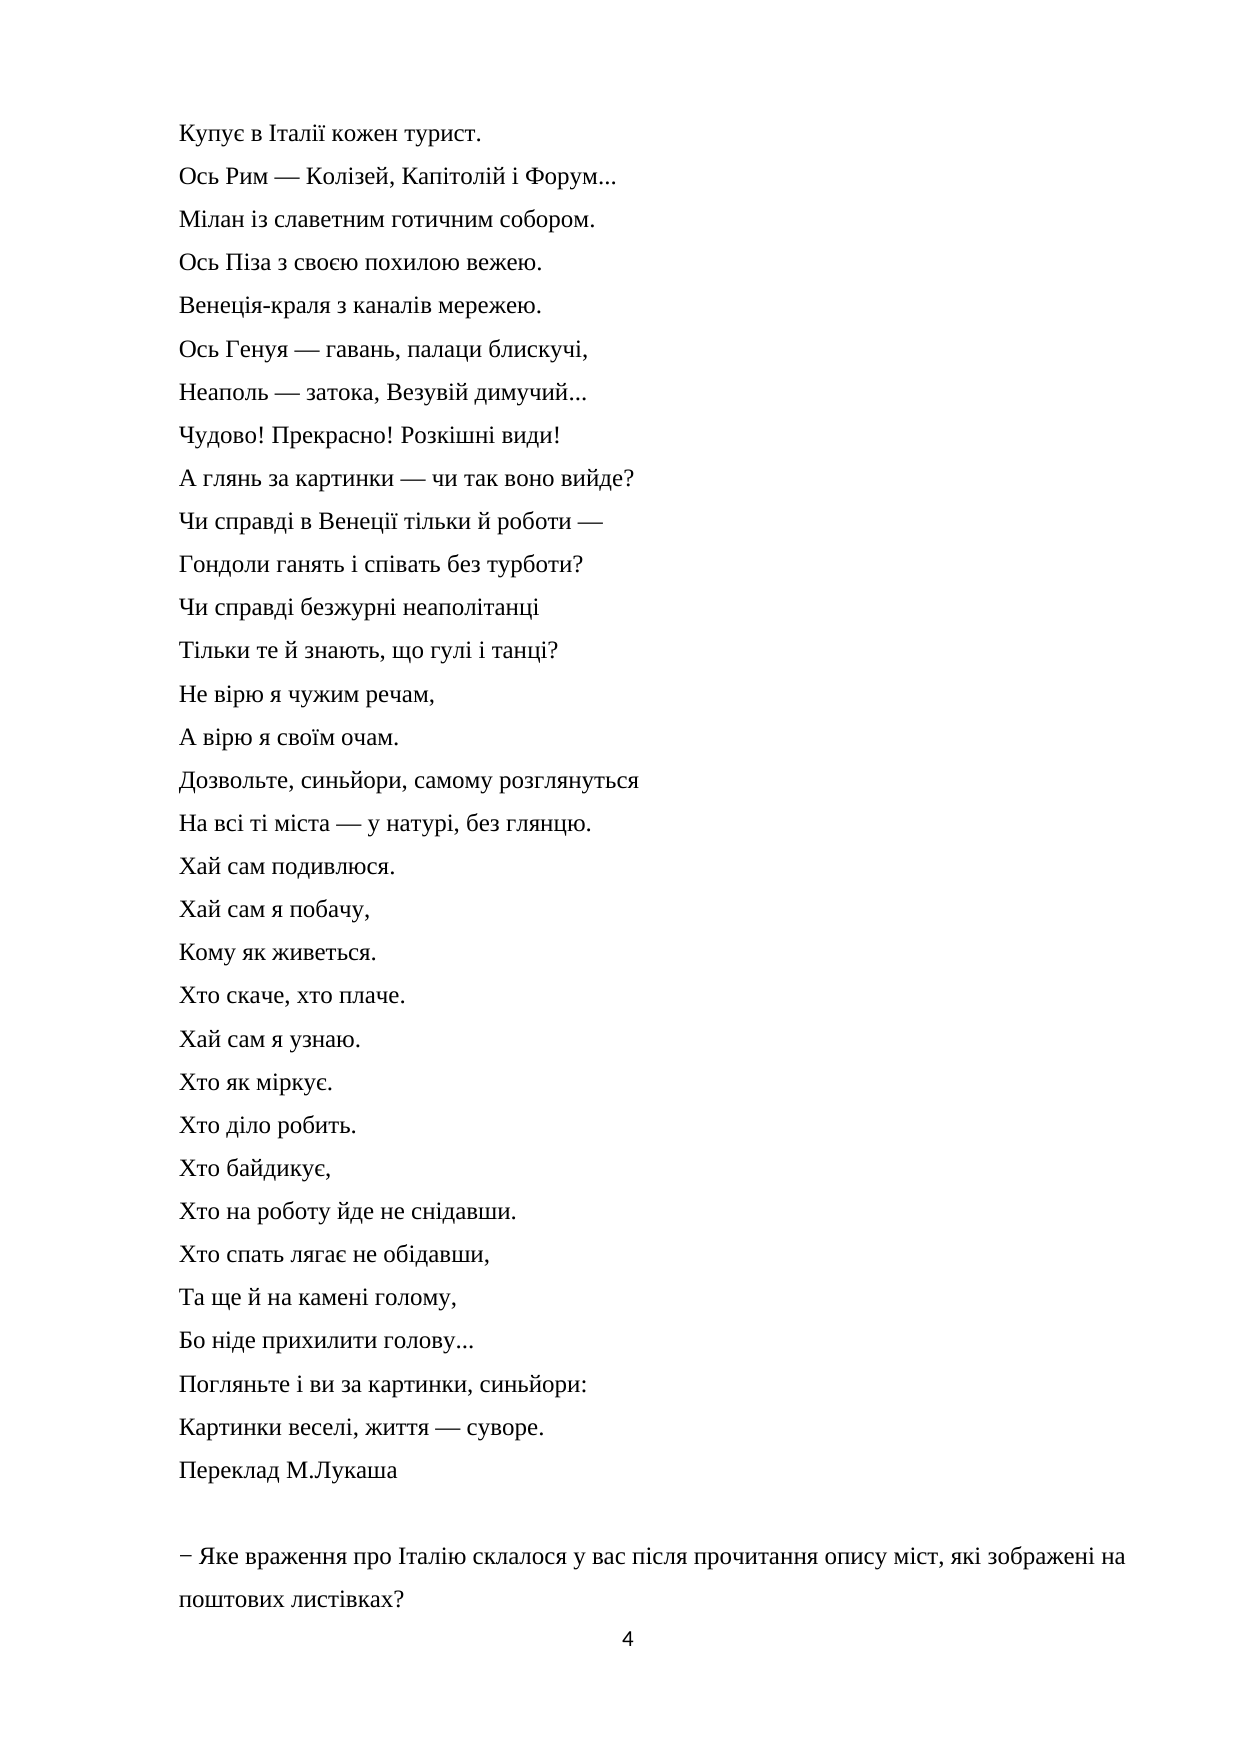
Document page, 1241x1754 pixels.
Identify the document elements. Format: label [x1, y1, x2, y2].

list [141, 118, 1152, 1613]
